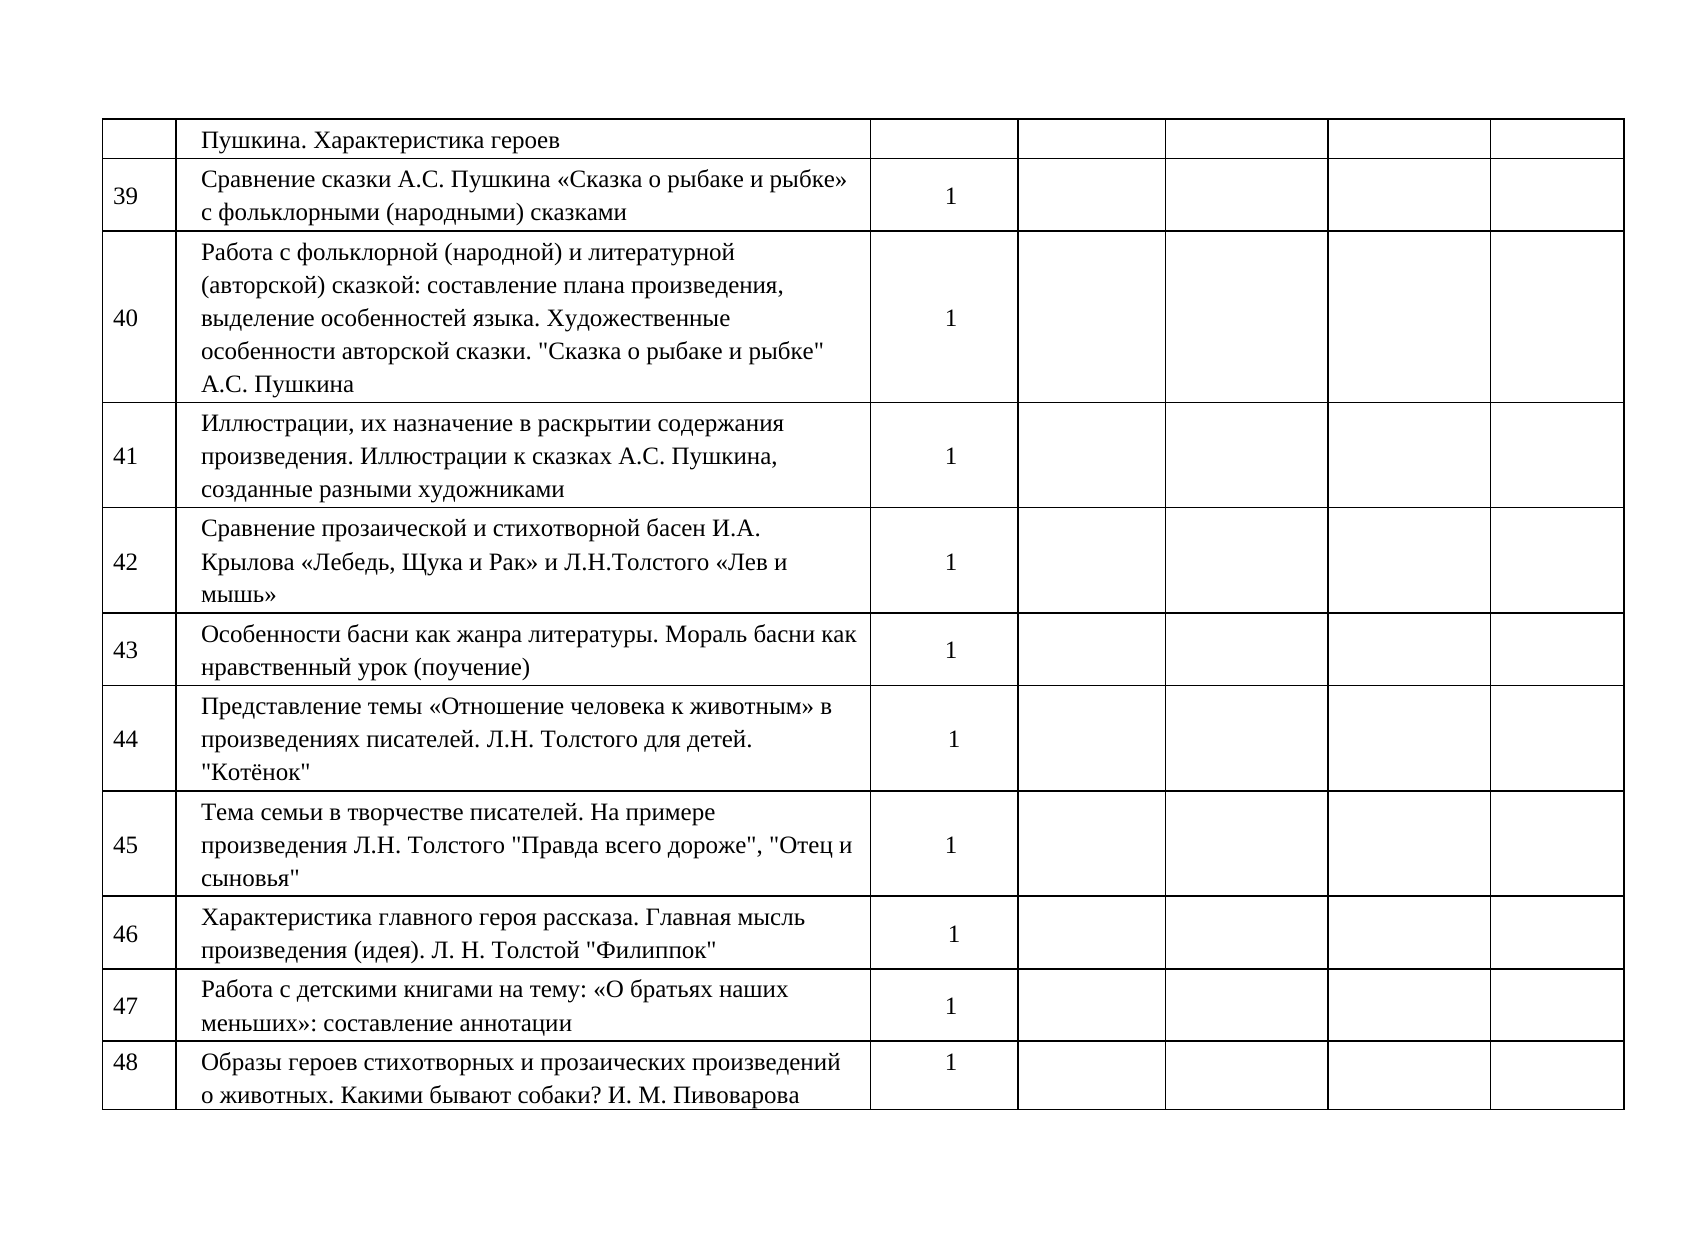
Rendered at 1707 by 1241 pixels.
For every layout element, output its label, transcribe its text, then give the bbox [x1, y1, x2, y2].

table_cell [1329, 120, 1490, 157]
table_cell 1 [871, 686, 1017, 790]
table_cell 1 [871, 1042, 1017, 1109]
table_cell [1491, 1042, 1623, 1109]
table_cell 47 [103, 970, 175, 1040]
table_cell 1 [871, 232, 1017, 401]
table_cell [1329, 686, 1490, 790]
table_cell [1019, 120, 1165, 157]
table_cell 1 [871, 508, 1017, 612]
table_cell [1166, 970, 1327, 1040]
table_cell [1019, 159, 1165, 230]
table_cell Работа с фольклорной (народной) и литературной (авторской) сказкой: составление плана произведения, выделение особенностей языка. Художественные особенности авторской сказки. "Сказка о рыбаке и рыбке" А.С. Пушкина [177, 232, 870, 401]
table_cell 46 [103, 897, 175, 968]
table_cell [1491, 508, 1623, 612]
table_cell [1329, 232, 1490, 401]
table_cell 45 [103, 792, 175, 895]
table_cell 1 [871, 614, 1017, 684]
table_cell 42 [103, 508, 175, 612]
table_cell 40 [103, 232, 175, 401]
table_cell 1 [871, 970, 1017, 1040]
table_cell [1166, 614, 1327, 684]
table_cell [1166, 403, 1327, 507]
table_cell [177, 1042, 870, 1109]
table_cell [1491, 403, 1623, 507]
table_cell [1166, 792, 1327, 895]
table_cell 1 [871, 120, 1017, 157]
table_cell [1019, 792, 1165, 895]
table_cell 1 [871, 792, 1017, 895]
table_cell [1491, 232, 1623, 401]
table_cell [1019, 614, 1165, 684]
table_cell [1491, 970, 1623, 1040]
table_cell [1166, 159, 1327, 230]
table_cell [1329, 614, 1490, 684]
table_cell [1491, 686, 1623, 790]
table_cell [1019, 1042, 1165, 1109]
table_cell [1329, 897, 1490, 968]
table_cell 1 [871, 159, 1017, 230]
table_cell [1491, 792, 1623, 895]
table_cell Характеристика главного героя рассказа. Главная мысль произведения (идея). Л. Н. Толстой "Филиппок" [177, 897, 870, 968]
table_cell [1329, 1042, 1490, 1109]
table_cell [177, 120, 870, 157]
table_cell Тема семьи в творчестве писателей. На примере произведения Л.Н. Толстого "Правда всего дороже", "Отец и сыновья" [177, 792, 870, 895]
table_cell 38 [103, 120, 175, 157]
table_cell [1019, 970, 1165, 1040]
table_cell 44 [103, 686, 175, 790]
table_cell Представление темы «Отношение человека к животным» в произведениях писателей. Л.Н. Толстого для детей. "Котёнок" [177, 686, 870, 790]
table_cell [1166, 1042, 1327, 1109]
table_cell 1 [871, 403, 1017, 507]
table_cell [1329, 970, 1490, 1040]
table_cell [1329, 403, 1490, 507]
table_cell [1329, 508, 1490, 612]
table_cell [1166, 897, 1327, 968]
table_cell Особенности басни как жанра литературы. Мораль басни как нравственный урок (поучение) [177, 614, 870, 684]
table_cell [1019, 232, 1165, 401]
table_cell Сравнение сказки А.С. Пушкина «Сказка о рыбаке и рыбке» с фольклорными (народными) сказками [177, 159, 870, 230]
table_cell [1019, 508, 1165, 612]
table_cell Сравнение прозаической и стихотворной басен И.А. Крылова «Лебедь, Щука и Рак» и Л.Н.Толстого «Лев и мышь» [177, 508, 870, 612]
table_cell [1491, 120, 1623, 157]
table_cell [1491, 159, 1623, 230]
table_cell 39 [103, 159, 175, 230]
table_cell 43 [103, 614, 175, 684]
table_cell [1491, 897, 1623, 968]
table_cell [1329, 159, 1490, 230]
table_cell 48 [103, 1042, 175, 1109]
table_cell [1491, 614, 1623, 684]
table_cell [1166, 232, 1327, 401]
table_cell 1 [871, 897, 1017, 968]
table_cell [1019, 403, 1165, 507]
table_cell [1019, 897, 1165, 968]
table_cell 41 [103, 403, 175, 507]
table_cell [1329, 792, 1490, 895]
table_cell [1166, 120, 1327, 157]
table_cell Работа с детскими книгами на тему: «О братьях наших меньших»: составление аннотации [177, 970, 870, 1040]
table_cell [1019, 686, 1165, 790]
table_cell [1166, 686, 1327, 790]
table_cell Иллюстрации, их назначение в раскрытии содержания произведения. Иллюстрации к сказках А.С. Пушкина, созданные разными художниками [177, 403, 870, 507]
table_cell [1166, 508, 1327, 612]
